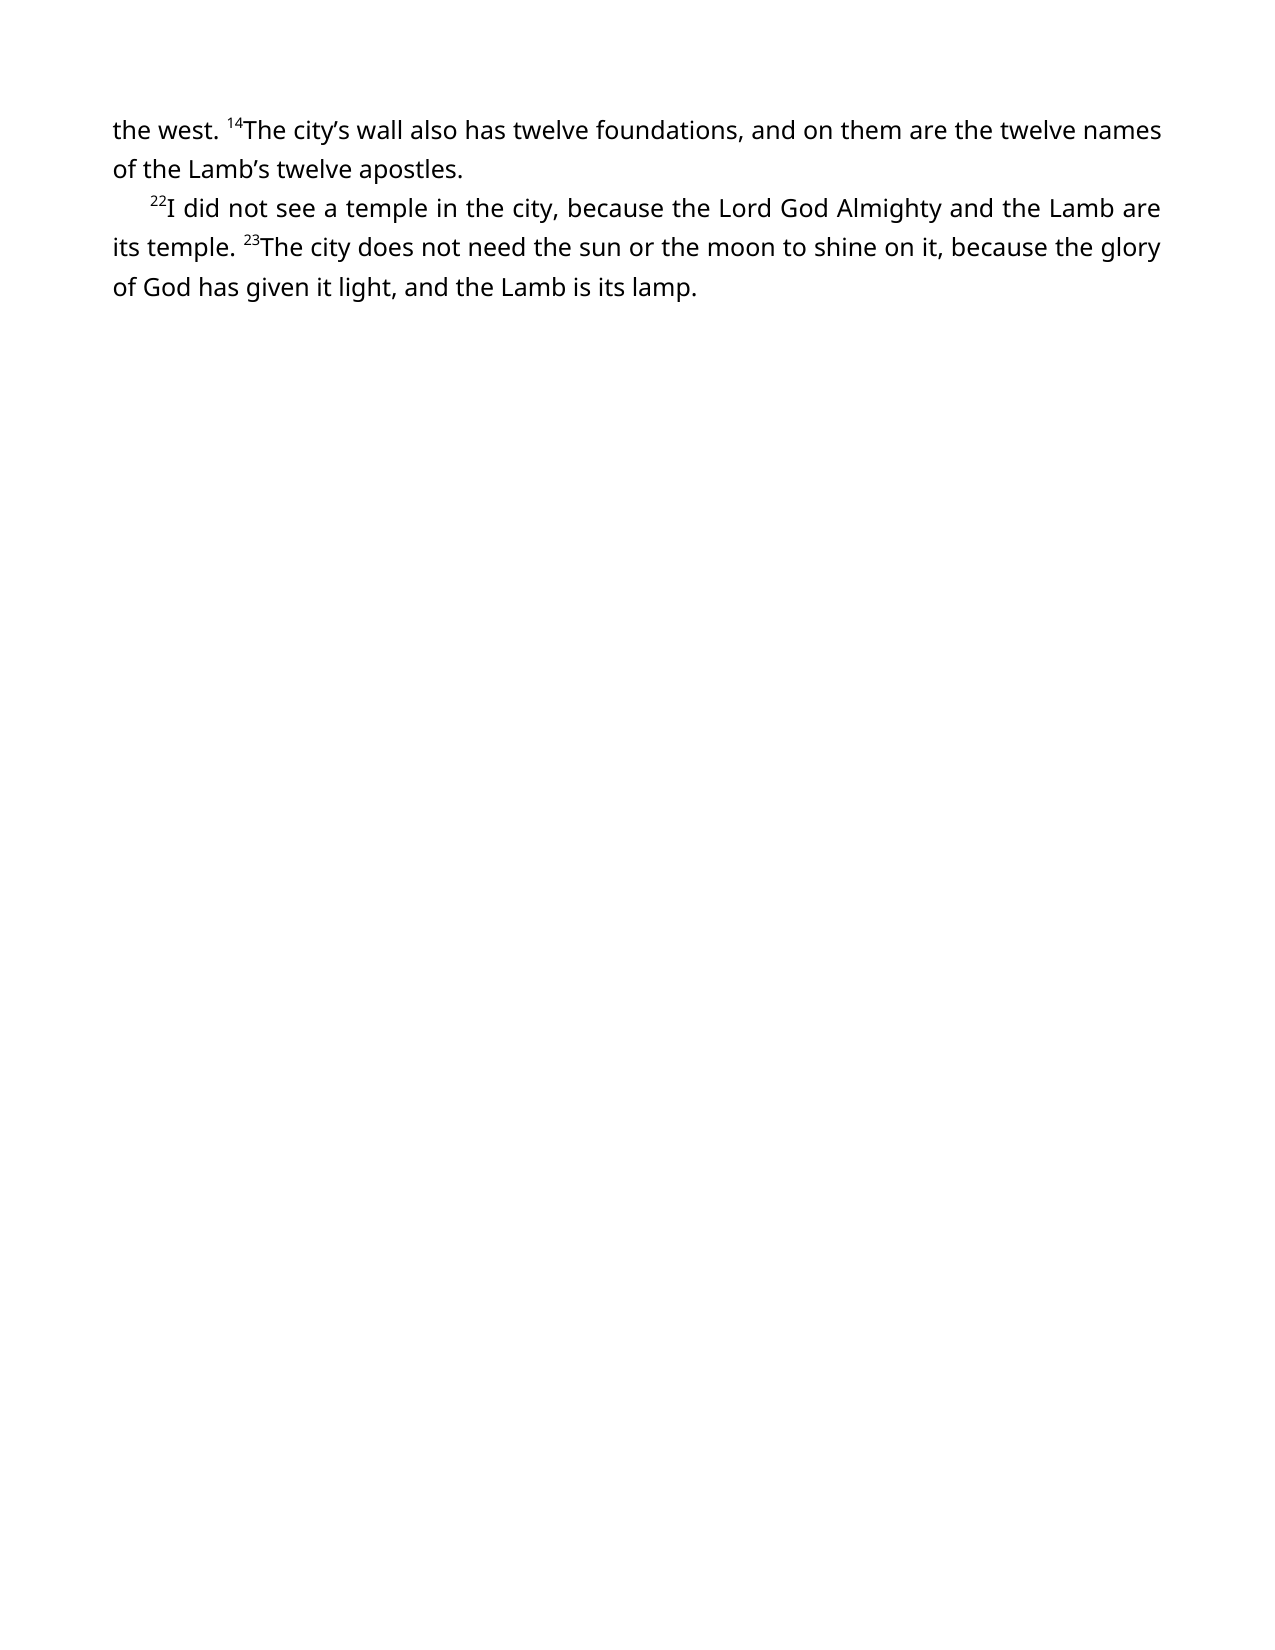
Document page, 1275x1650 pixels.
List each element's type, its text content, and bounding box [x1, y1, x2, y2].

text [112, 112, 1162, 186]
text 22I did not see a temple in the city, because the Lord God Almighty and the Lamb are its temple. 23The city does not need the sun or the moon to shine on it, because the glory of God has given it light, and the Lamb is its lamp. [112, 191, 1162, 303]
